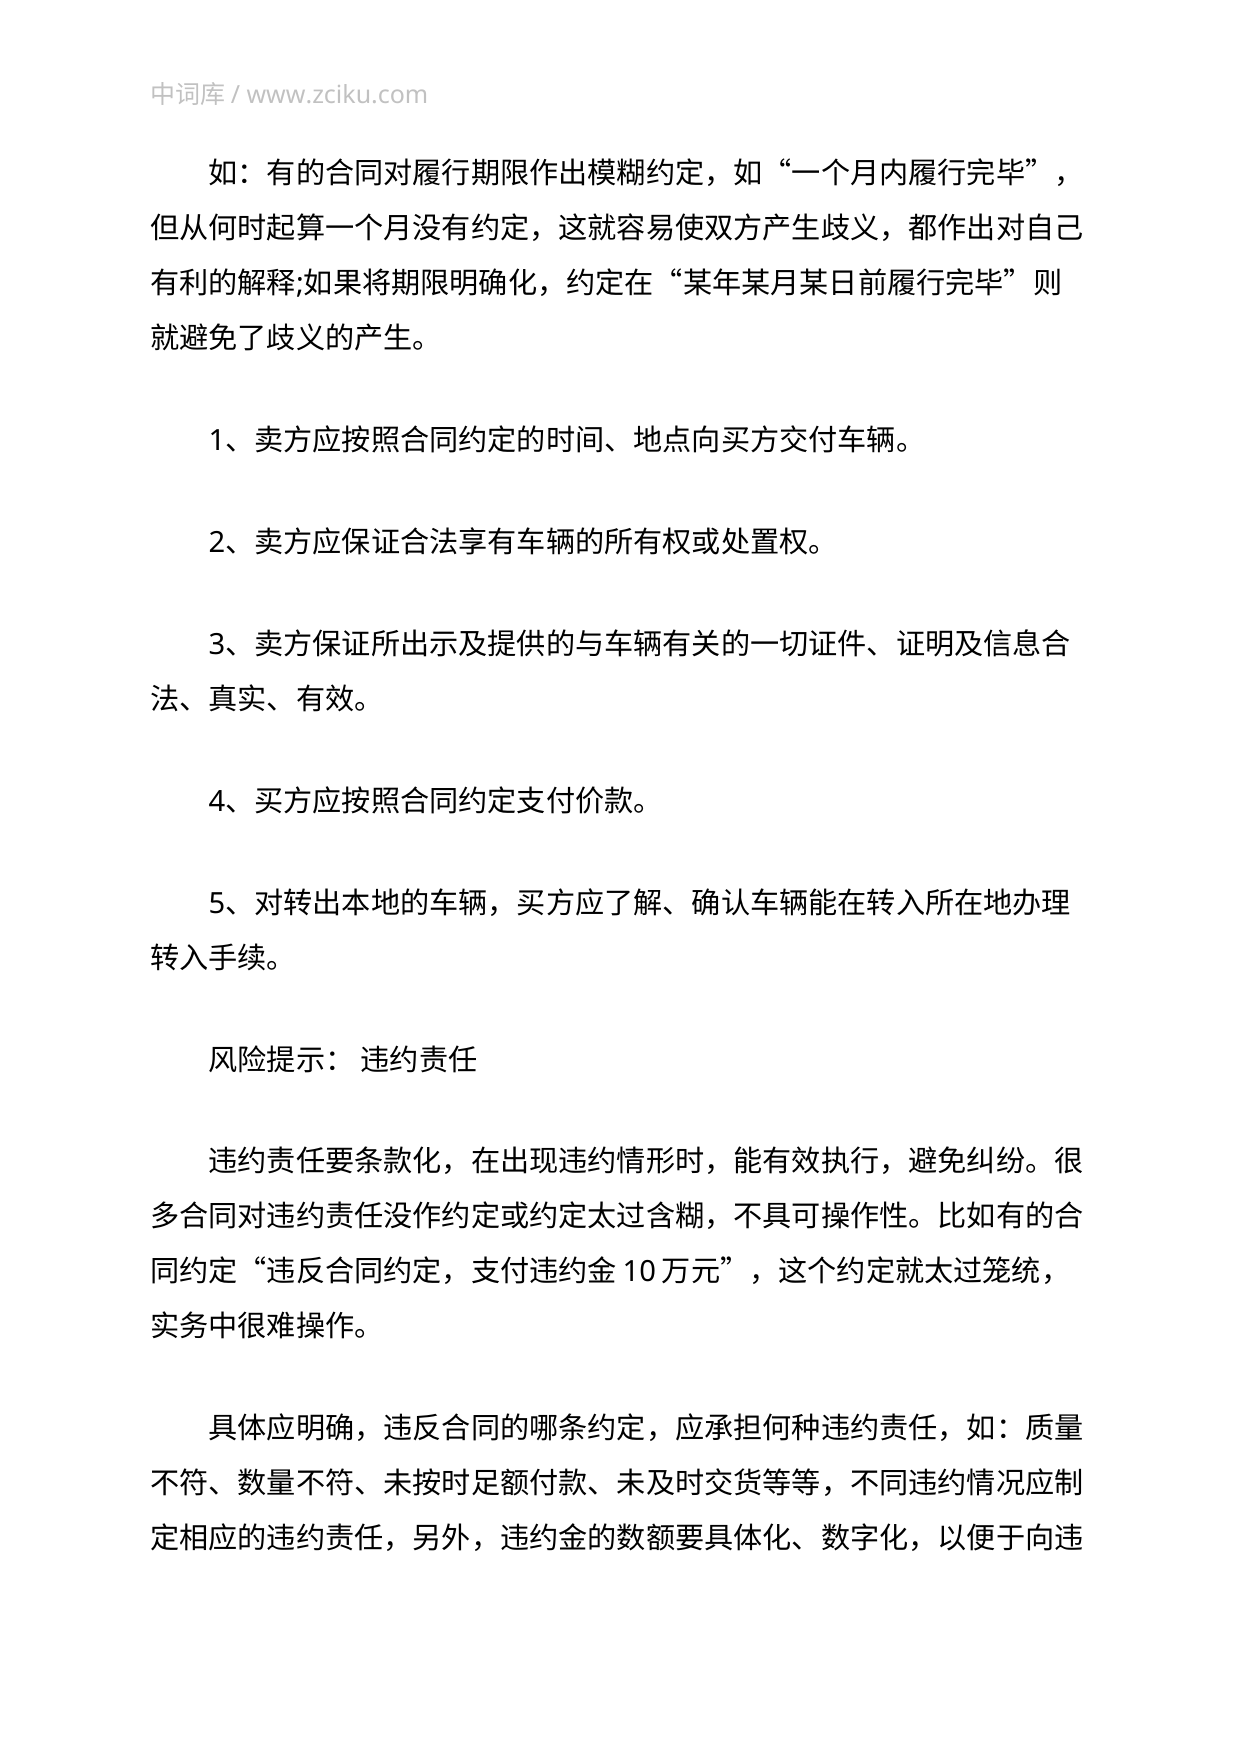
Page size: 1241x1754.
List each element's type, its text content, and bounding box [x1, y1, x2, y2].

text 4、买方应按照合同约定支付价款。 [150, 777, 1090, 820]
text 5、对转出本地的车辆，买方应了解、确认车辆能在转入所在地办理转入手续。 [150, 879, 1090, 977]
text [150, 1404, 1090, 1556]
text 1、卖方应按照合同约定的时间、地点向买方交付车辆。 [150, 417, 1090, 459]
text 如：有的合同对履行期限作出模糊约定，如“一个月内履行完毕”，但从何时起算一个月没有约定，这就容易使双方产生歧义，都作出对自己有利的解释;如果将期限明确化，约定在“某年某月某日前履行完毕”则就避免了歧义的产生。 [150, 150, 1090, 357]
text 风险提示： 违约责任 [150, 1036, 1090, 1078]
text 3、卖方保证所出示及提供的与车辆有关的一切证件、证明及信息合法、真实、有效。 [150, 621, 1090, 718]
text 违约责任要条款化，在出现违约情形时，能有效执行，避免纠纷。很多合同对违约责任没作约定或约定太过含糊，不具可操作性。比如有的合同约定“违反合同约定，支付违约金10万元”，这个约定就太过笼统，实务中很难操作。 [150, 1138, 1090, 1345]
text 2、卖方应保证合法享有车辆的所有权或处置权。 [150, 518, 1090, 561]
